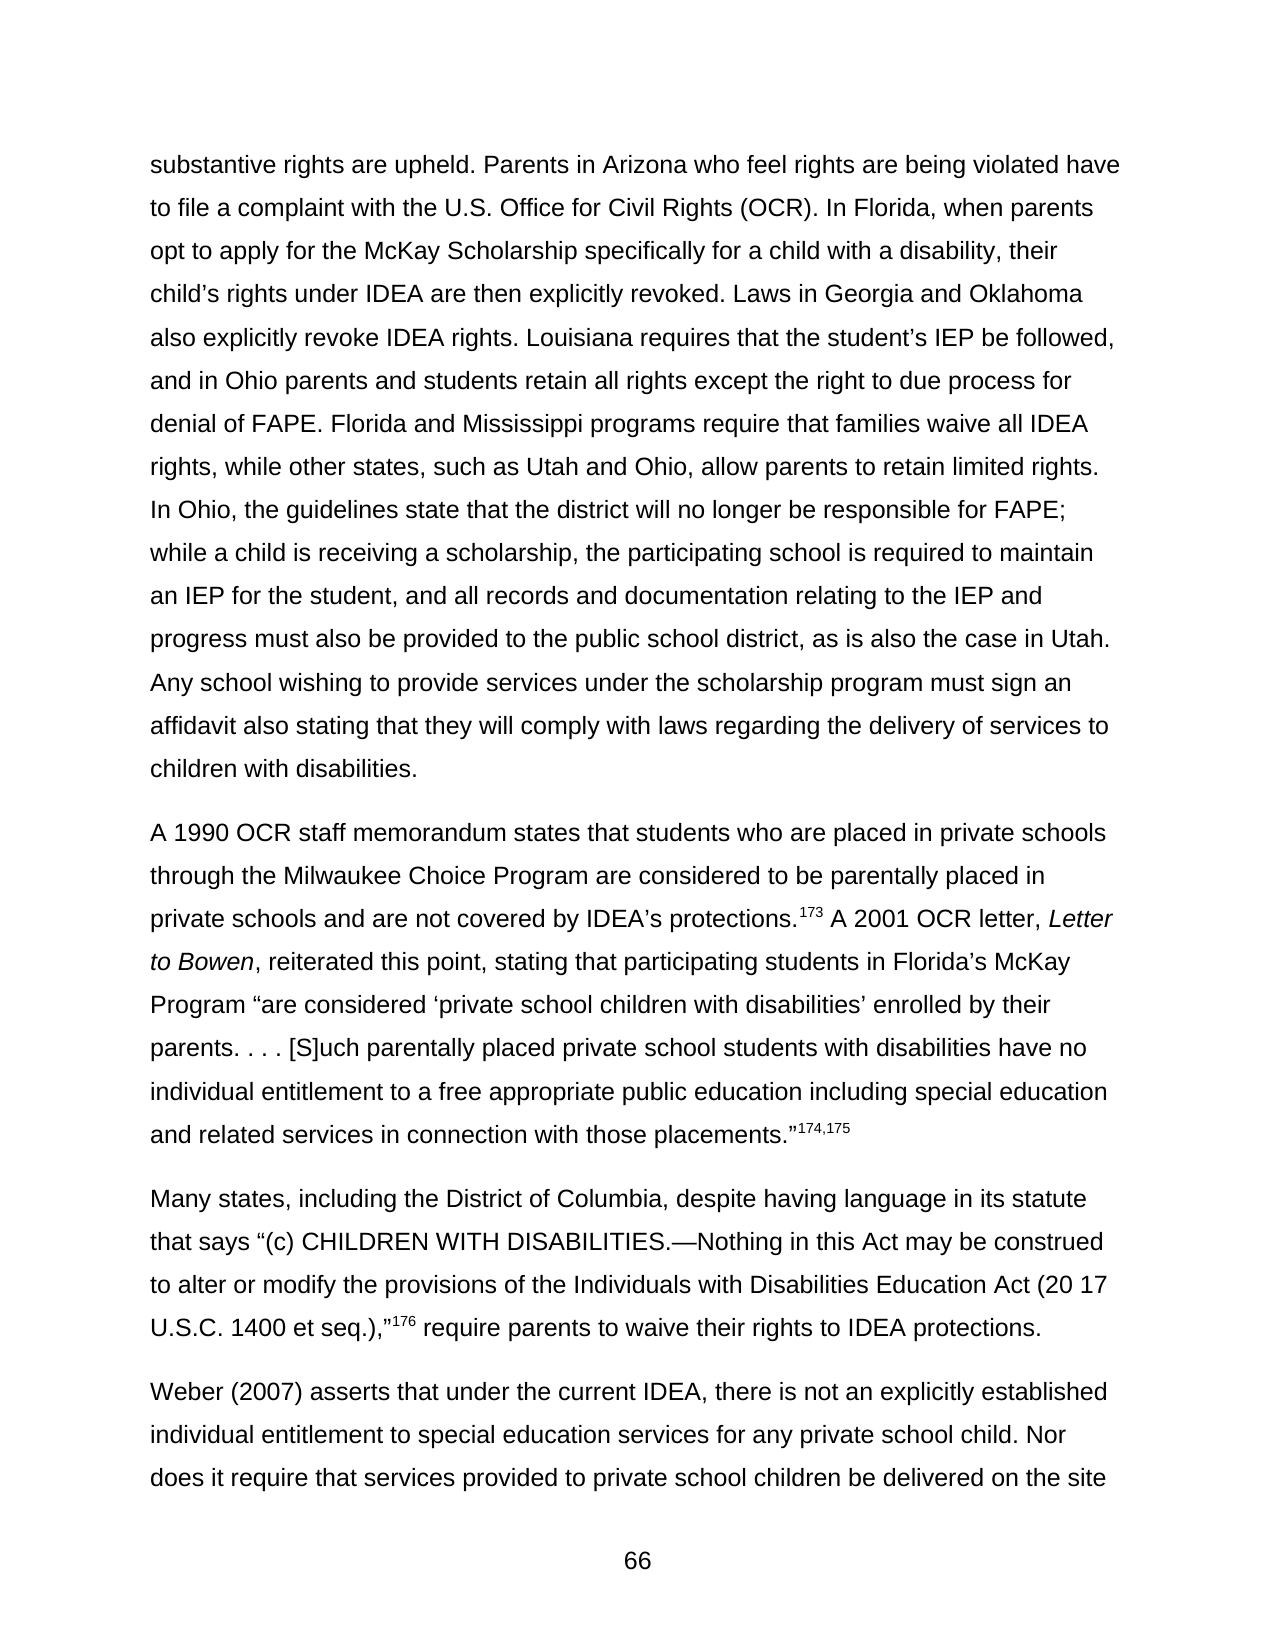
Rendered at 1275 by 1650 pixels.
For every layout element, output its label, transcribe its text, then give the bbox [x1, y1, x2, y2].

text A 1990 OCR staff memorandum states that students who are placed in private schools through the Milwaukee Choice Program are considered to be parentally placed in private schools and are not covered by IDEA’s protections. A 2001 OCR letter, Letter to Bowen, reiterated this point, stating that participating students in Florida’s McKay Program “are considered ‘private school children with disabilities’ enrolled by their parents. . . . [S]uch parentally placed private school students with disabilities have no individual entitlement to a free appropriate public education including special education and related services in connection with those placements.”, [150, 818, 1125, 1148]
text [150, 150, 1125, 782]
text Many states, including the District of Columbia, despite having language in its statute that says “(c) CHILDREN WITH DISABILITIES.—Nothing in this Act may be construed to alter or modify the provisions of the Individuals with Disabilities Education Act (20 17 U.S.C. 1400 et seq.),” require parents to waive their rights to IDEA protections. [150, 1183, 1125, 1342]
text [150, 1377, 1125, 1492]
